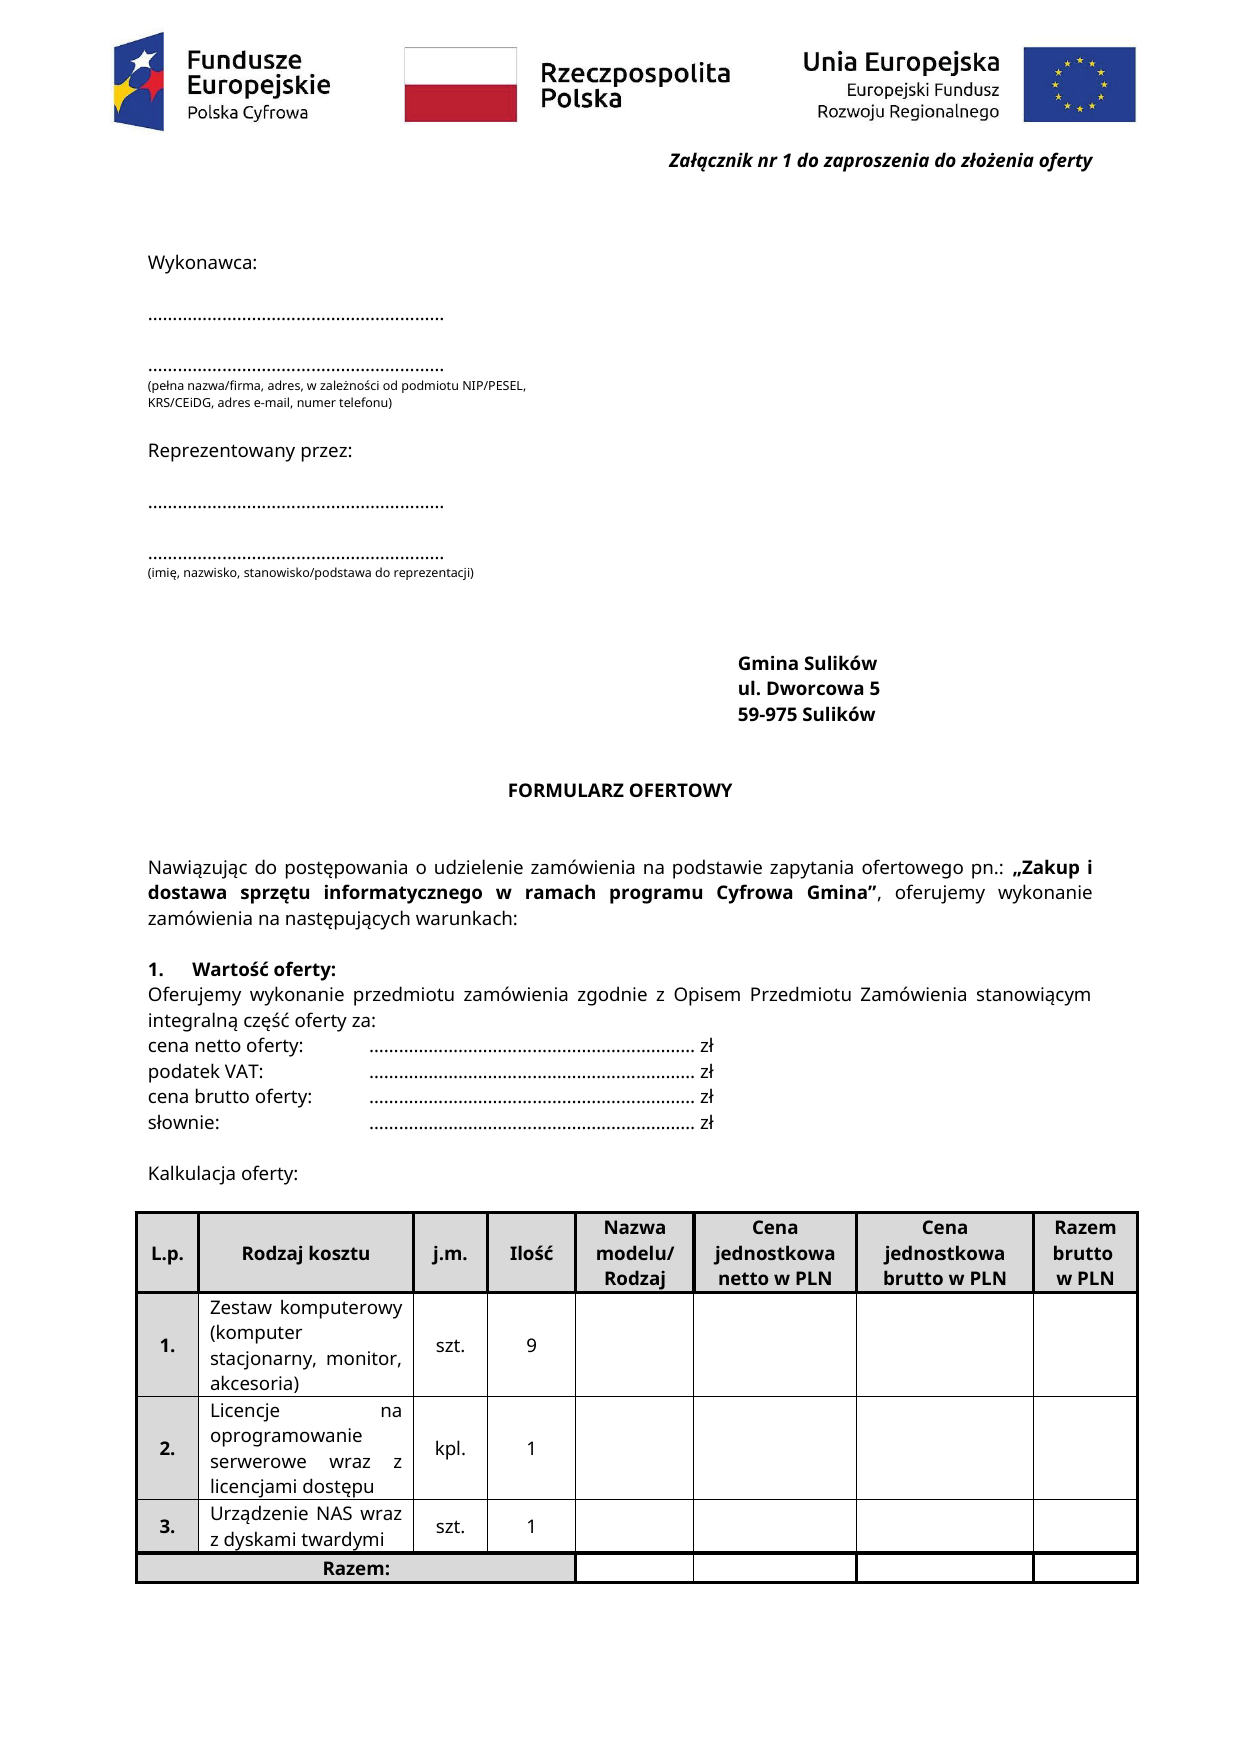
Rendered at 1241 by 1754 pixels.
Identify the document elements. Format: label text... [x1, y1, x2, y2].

table_cell Licencje na oprogramowanie serwerowe wraz z licencjami dostępu [199, 1397, 413, 1499]
table_header Rodzaj kosztu [200, 1214, 412, 1291]
table_cell [1034, 1294, 1136, 1396]
table_header Cena jednostkowa brutto w PLN [858, 1214, 1032, 1291]
text Załącznik nr 1 do zaproszenia do złożenia oferty [148, 148, 1093, 173]
table_cell [576, 1294, 693, 1396]
text FORMULARZ OFERTOWY [148, 777, 1093, 803]
table_header Ilość [489, 1214, 574, 1291]
table_cell [694, 1294, 856, 1396]
table_cell 3. [138, 1500, 198, 1551]
table_cell Zestaw komputerowy (komputer stacjonarny, monitor, akcesoria) [199, 1294, 413, 1396]
table_cell [1034, 1397, 1136, 1499]
text Gmina Sulików [738, 650, 1093, 675]
text …………………………………………………… [148, 352, 1093, 377]
text …………………………………………………… [148, 301, 1093, 326]
text Oferujemy wykonanie przedmiotu zamówienia zgodnie z Opisem Przedmiotu Zamówienia stanowiącym integralną część oferty za: [148, 982, 1093, 1033]
table_cell [694, 1500, 856, 1551]
table_cell kpl. [414, 1397, 487, 1499]
table_header Razem brutto w PLN [1035, 1214, 1136, 1291]
table_cell Urządzenie NAS wraz z dyskami twardymi [199, 1500, 413, 1551]
table_cell [576, 1500, 693, 1551]
table_cell [857, 1500, 1033, 1551]
table_cell 9 [488, 1294, 575, 1396]
table_cell [1035, 1555, 1136, 1581]
table_cell 1. [138, 1294, 198, 1396]
text cena brutto oferty: ………………………………………………………… zł [148, 1084, 1093, 1109]
table_header Nazwa modelu/ Rodzaj [577, 1214, 692, 1291]
text Reprezentowany przez: [148, 437, 1093, 462]
text …………………………………………………… [148, 539, 1093, 564]
table_cell [858, 1555, 1032, 1581]
table_cell Razem: [138, 1555, 574, 1581]
text cena netto oferty: ………………………………………………………… zł [148, 1033, 1093, 1058]
text KRS/CEiDG, adres e-mail, numer telefonu) [148, 394, 1093, 411]
text 59-975 Sulików [738, 701, 1093, 726]
table_cell szt. [414, 1294, 487, 1396]
table_cell [576, 1397, 693, 1499]
table_cell 1 [488, 1397, 575, 1499]
text podatek VAT: ………………………………………………………… zł [148, 1058, 1093, 1084]
text Kalkulacja oferty: [148, 1160, 1093, 1186]
table_cell szt. [414, 1500, 487, 1551]
text ul. Dworcowa 5 [738, 675, 1093, 701]
text Wykonawca: [148, 250, 1093, 275]
table_header j.m. [415, 1214, 486, 1291]
table_cell [857, 1294, 1033, 1396]
table_cell 2. [138, 1397, 198, 1499]
table_cell [577, 1555, 693, 1581]
text słownie: ………………………………………………………… zł [148, 1109, 1093, 1135]
text …………………………………………………… [148, 488, 1093, 513]
text (imię, nazwisko, stanowisko/podstawa do reprezentacji) [148, 564, 1093, 582]
table_header Cena jednostkowa netto w PLN [696, 1214, 855, 1291]
list Wartość oferty: [148, 956, 1093, 982]
table_cell [694, 1397, 856, 1499]
text Nawiązując do postępowania o udzielenie zamówienia na podstawie zapytania ofertowego pn.: „Zakup i dostawa sprzętu informatycznego w ramach programu Cyfrowa Gmina”, oferujemy wykonanie zamówienia na następujących warunkach: [148, 854, 1093, 931]
table_header L.p. [138, 1214, 197, 1291]
table_cell [1034, 1500, 1136, 1551]
table_cell [857, 1397, 1033, 1499]
text (pełna nazwa/firma, adres, w zależności od podmiotu NIP/PESEL, [148, 377, 1093, 394]
table_cell 1 [488, 1500, 575, 1551]
table_cell [694, 1555, 855, 1581]
